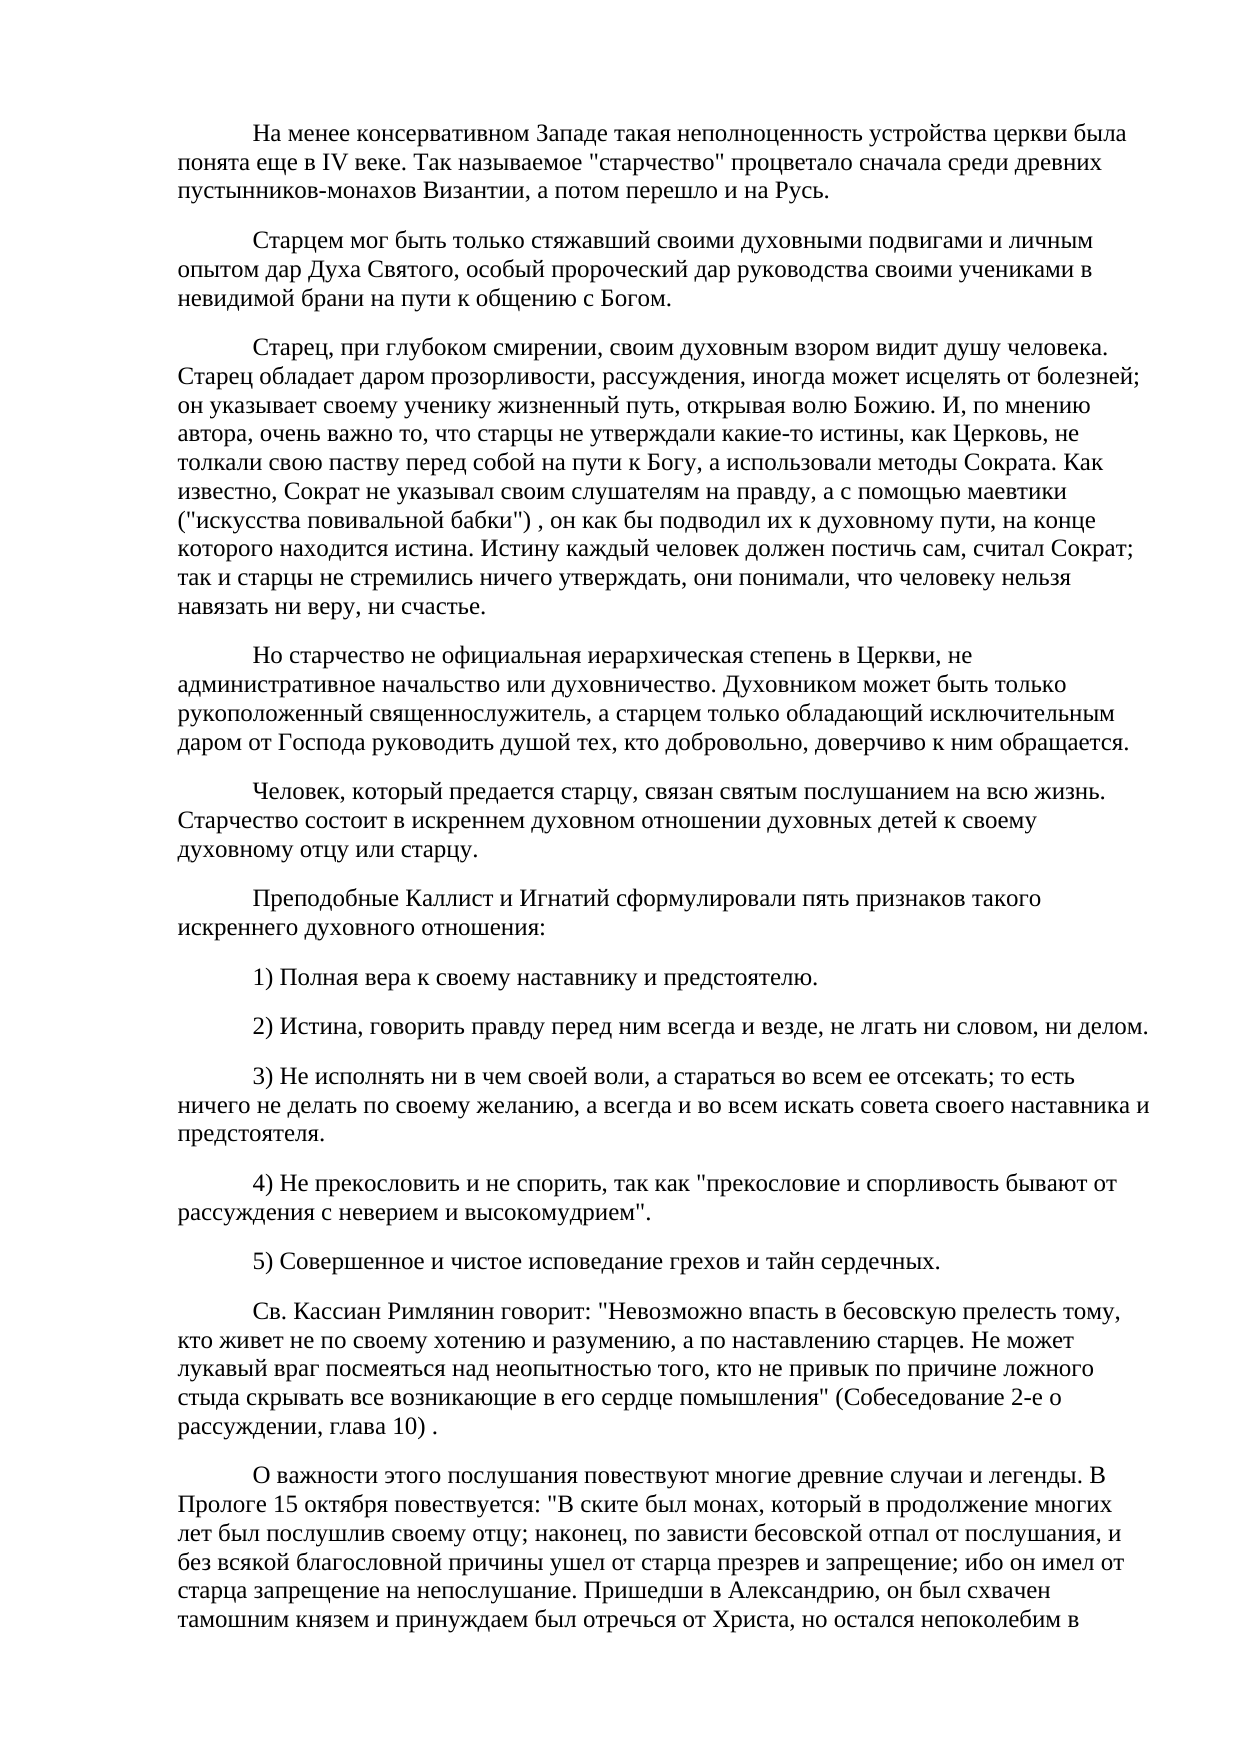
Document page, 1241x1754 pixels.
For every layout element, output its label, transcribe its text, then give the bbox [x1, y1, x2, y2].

text Старец, при глубоком смирении, своим духовным взором видит душу человека. Старец обладает даром прозорливости, рассуждения, иногда может исцелять от болезней; он указывает своему ученику жизненный путь, открывая волю Божию. И, по мнению автора, очень важно то, что старцы не утверждали какие-то истины, как Церковь, не толкали свою паству перед собой на пути к Богу, а использовали методы Сократа. Как известно, Сократ не указывал своим слушателям на правду, а с помощью маевтики ("искусства повивальной бабки") , он как бы подводил их к духовному пути, на конце которого находится истина. Истину каждый человек должен постичь сам, считал Сократ; так и старцы не стремились ничего утверждать, они понимали, что человеку нельзя навязать ни веру, ни счастье. [177, 332, 1152, 620]
text Преподобные Каллист и Игнатий сформулировали пять признаков такого искреннего духовного отношения: [177, 883, 1152, 941]
text Но старчество не официальная иерархическая степень в Церкви, не административное начальство или духовничество. Духовником может быть только рукоположенный священнослужитель, а старцем только обладающий исключительным даром от Господа руководить душой тех, кто добровольно, доверчиво к ним обращается. [177, 641, 1152, 756]
text 4) Не прекословить и не спорить, так как "прекословие и спорливость бывают от рассуждения с неверием и высокомудрием". [177, 1168, 1152, 1226]
text 3) Не исполнять ни в чем своей воли, а стараться во всем ее отсекать; то есть ничего не делать по своему желанию, а всегда и во всем искать совета своего наставника и предстоятеля. [177, 1061, 1152, 1147]
text На менее консервативном Западе такая неполноценность устройства церкви была понята еще в IV веке. Так называемое "старчество" процветало сначала среди древних пустынников-монахов Византии, а потом перешло и на Русь. [177, 118, 1152, 204]
text Св. Кассиан Римлянин говорит: "Невозможно впасть в бесовскую прелесть тому, кто живет не по своему хотению и разумению, а по наставлению старцев. Не может лукавый враг посмеяться над неопытностью того, кто не привык по причине ложного стыда скрывать все возникающие в его сердце помышления" (Собеседование 2-е о рассуждении, глава 10) . [177, 1296, 1152, 1440]
text 2) Истина, говорить правду перед ним всегда и везде, не лгать ни словом, ни делом. [177, 1011, 1152, 1040]
text Человек, который предается старцу, связан святым послушанием на всю жизнь. Старчество состоит в искреннем духовном отношении духовных детей к своему духовному отцу или старцу. [177, 776, 1152, 863]
text Старцем мог быть только стяжавший своими духовными подвигами и личным опытом дар Духа Святого, особый пророческий дар руководства своими учениками в невидимой брани на пути к общению с Богом. [177, 225, 1152, 311]
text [177, 1461, 1152, 1633]
text 5) Совершенное и чистое исповедание грехов и тайн сердечных. [177, 1246, 1152, 1275]
text 1) Полная вера к своему наставнику и предстоятелю. [177, 962, 1152, 991]
